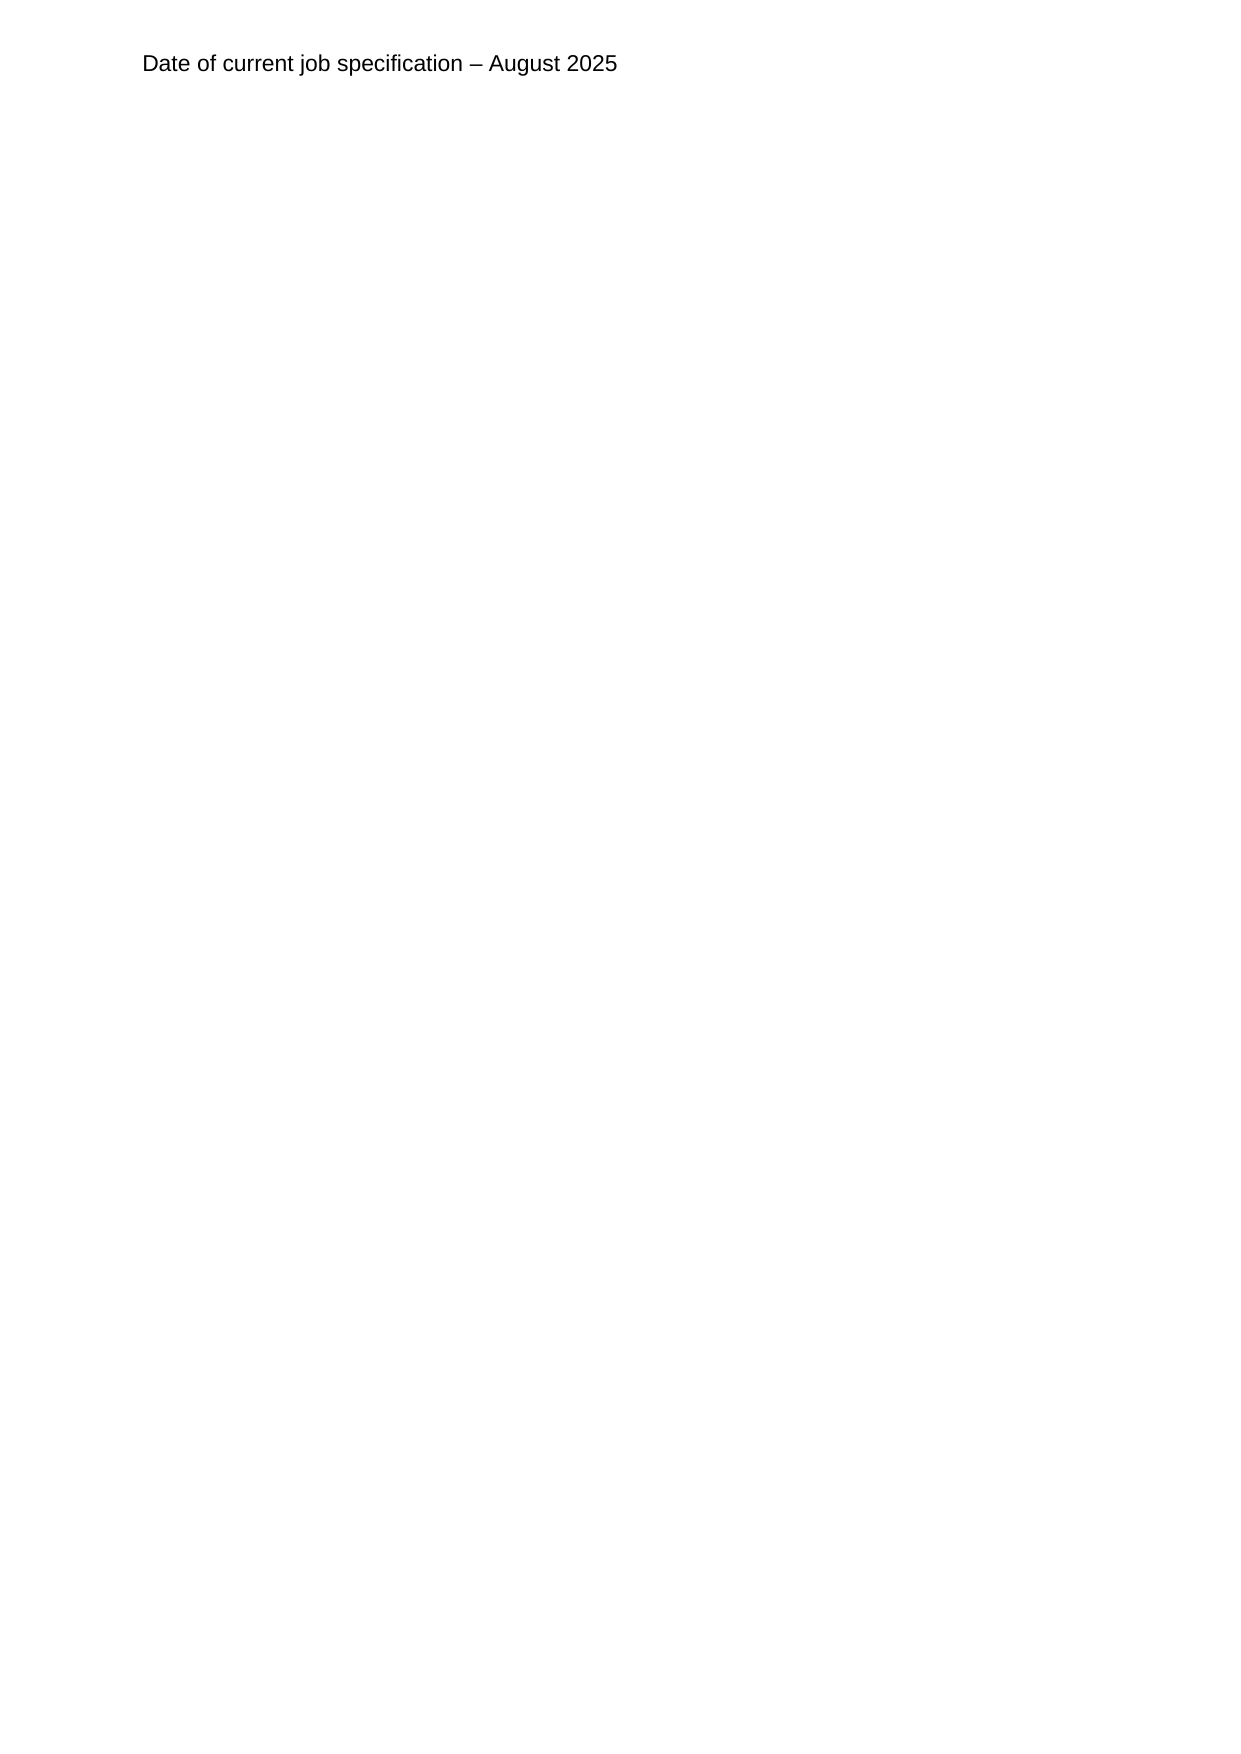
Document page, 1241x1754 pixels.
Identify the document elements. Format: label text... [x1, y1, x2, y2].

text Date of current job specification – August 2025 [142, 50, 1182, 76]
